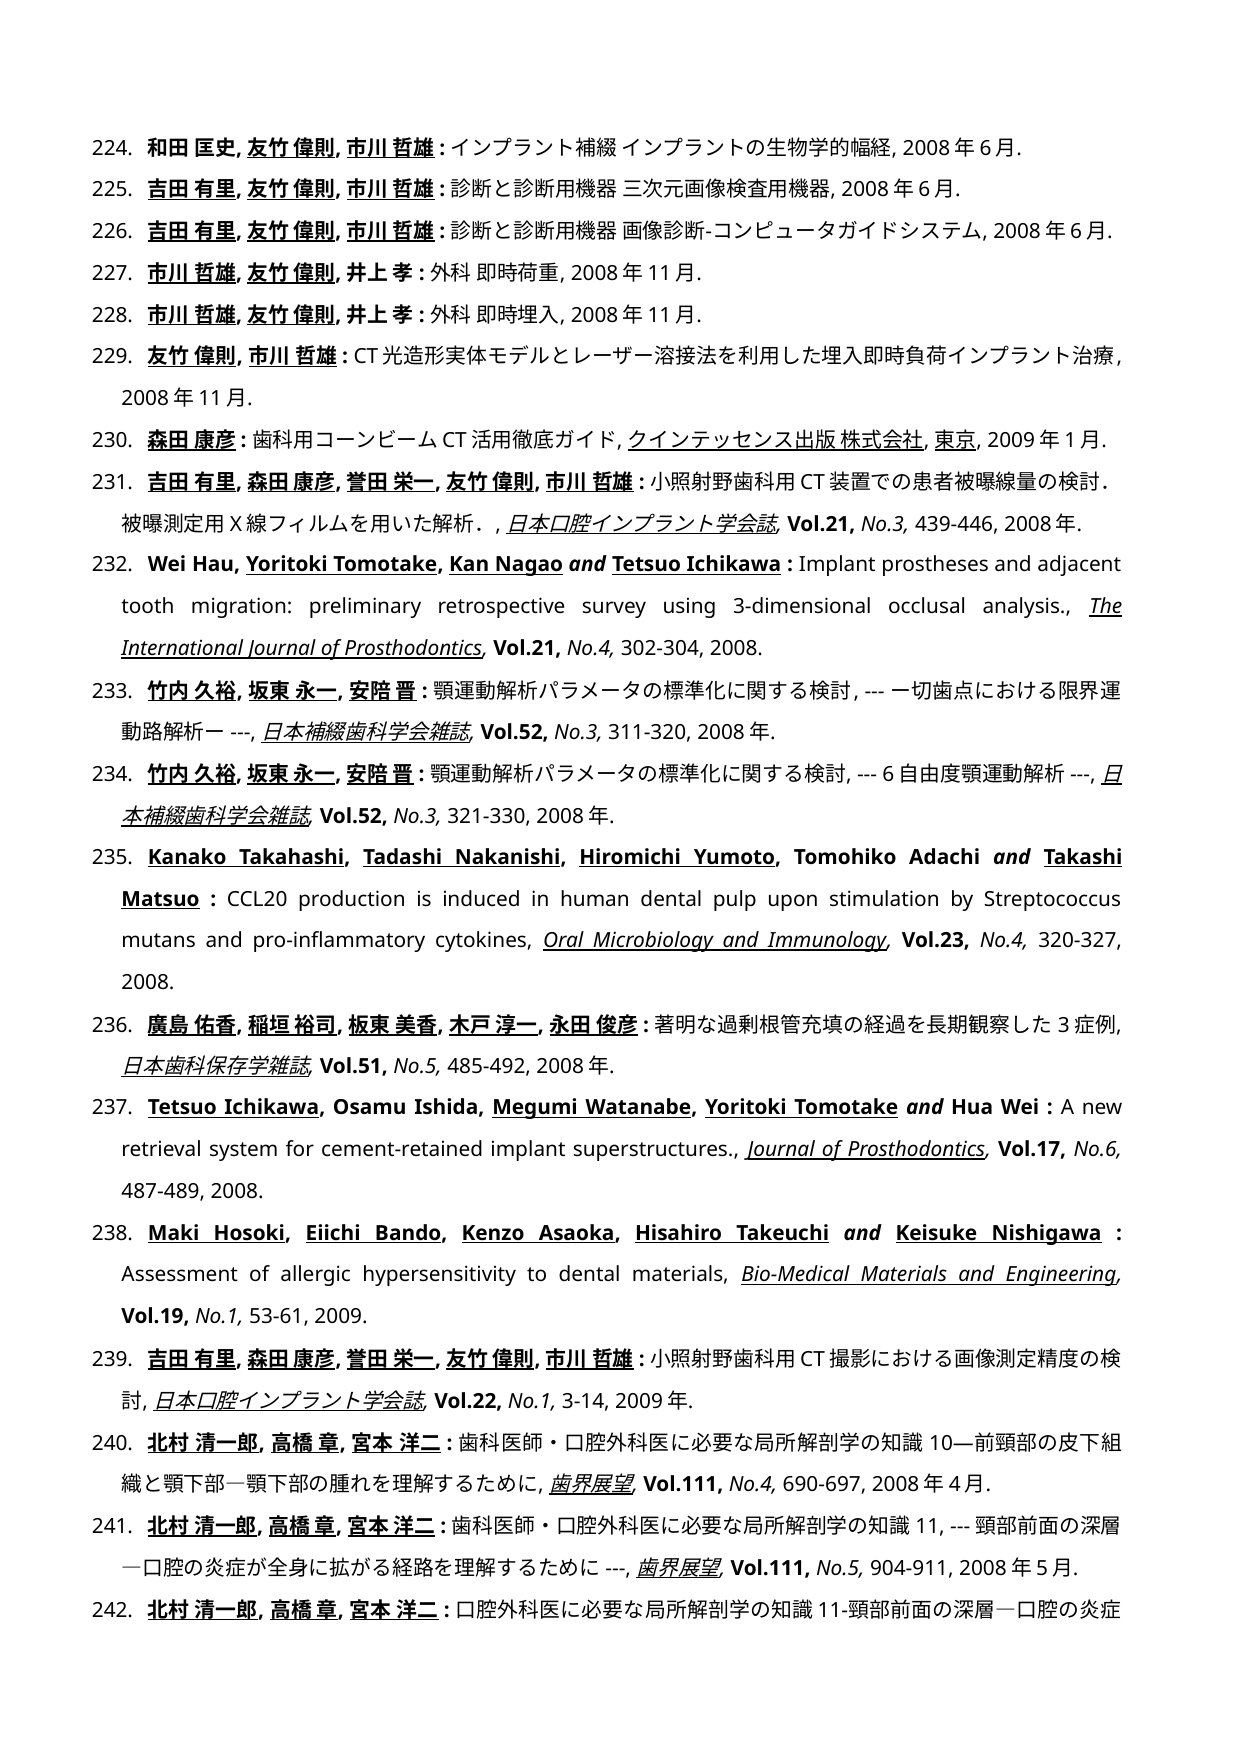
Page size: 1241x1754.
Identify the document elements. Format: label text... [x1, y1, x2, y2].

list 友竹 偉則, 市川 哲雄 : CT光造形実体モデルとレーザー溶接法を利用した埋入即時負荷インプラント治療, 2008年11月. [92, 334, 1122, 417]
list 竹内 久裕, 坂東 永一, 安陪 晋 : 顎運動解析パラメータの標準化に関する検討, --- ー切歯点における限界運動路解析ー ---, 日本補綴歯科学会雑誌, Vol.52, No.3, 311-320, 2008年. [92, 668, 1122, 752]
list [92, 1587, 1122, 1629]
list 吉田 有里, 森田 康彦, 誉田 栄一, 友竹 偉則, 市川 哲雄 : 小照射野歯科用CT撮影における画像測定精度の検討, 日本口腔インプラント学会誌, Vol.22, No.1, 3-14, 2009年. [92, 1336, 1122, 1420]
list 竹内 久裕, 坂東 永一, 安陪 晋 : 顎運動解析パラメータの標準化に関する検討, --- 6自由度顎運動解析 ---, 日本補綴歯科学会雑誌, Vol.52, No.3, 321-330, 2008年. [92, 752, 1122, 835]
list 森田 康彦 : 歯科用コーンビームCT活用徹底ガイド, クインテッセンス出版 株式会社, 東京, 2009年1月. [92, 417, 1122, 459]
list Tetsuo Ichikawa, Osamu Ishida, Megumi Watanabe, Yoritoki Tomotake and Hua Wei : A new retrieval system for cement-retained implant superstructures., Journal of Prosthodontics, Vol.17, No.6, 487-489, 2008. [92, 1086, 1122, 1211]
list Wei Hau, Yoritoki Tomotake, Kan Nagao and Tetsuo Ichikawa : Implant prostheses and adjacent tooth migration: preliminary retrospective survey using 3-dimensional occlusal analysis., The International Journal of Prosthodontics, Vol.21, No.4, 302-304, 2008. [92, 543, 1122, 668]
list 北村 清一郎, 高橋 章, 宮本 洋二 : 歯科医師・口腔外科医に必要な局所解剖学の知識11, --- 頸部前面の深層—口腔の炎症が全身に拡がる経路を理解するために ---, 歯界展望, Vol.111, No.5, 904-911, 2008年5月. [92, 1503, 1122, 1587]
list 市川 哲雄, 友竹 偉則, 井上 孝 : 外科 即時荷重, 2008年11月. [92, 250, 1122, 292]
list 吉田 有里, 友竹 偉則, 市川 哲雄 : 診断と診断用機器 三次元画像検査用機器, 2008年6月. [92, 167, 1122, 209]
list Kanako Takahashi, Tadashi Nakanishi, Hiromichi Yumoto, Tomohiko Adachi and Takashi Matsuo : CCL20 production is induced in human dental pulp upon stimulation by Streptococcus mutans and pro-inflammatory cytokines, Oral Microbiology and Immunology, Vol.23, No.4, 320-327, 2008. [92, 835, 1122, 1002]
list 吉田 有里, 森田 康彦, 誉田 栄一, 友竹 偉則, 市川 哲雄 : 小照射野歯科用CT装置での患者被曝線量の検討．被曝測定用X線フィルムを用いた解析．, 日本口腔インプラント学会誌, Vol.21, No.3, 439-446, 2008年. [92, 459, 1122, 543]
list 廣島 佑香, 稲垣 裕司, 板東 美香, 木戸 淳一, 永田 俊彦 : 著明な過剰根管充填の経過を長期観察した3症例, 日本歯科保存学雑誌, Vol.51, No.5, 485-492, 2008年. [92, 1002, 1122, 1086]
list 和田 匡史, 友竹 偉則, 市川 哲雄 : インプラント補綴 インプラントの生物学的幅経, 2008年6月. [92, 125, 1122, 167]
list 市川 哲雄, 友竹 偉則, 井上 孝 : 外科 即時埋入, 2008年11月. [92, 292, 1122, 334]
list 北村 清一郎, 高橋 章, 宮本 洋二 : 歯科医師・口腔外科医に必要な局所解剖学の知識10—前頸部の皮下組織と顎下部—顎下部の腫れを理解するために, 歯界展望, Vol.111, No.4, 690-697, 2008年4月. [92, 1420, 1122, 1503]
list 吉田 有里, 友竹 偉則, 市川 哲雄 : 診断と診断用機器 画像診断-コンピュータガイドシステム, 2008年6月. [92, 209, 1122, 250]
list Maki Hosoki, Eiichi Bando, Kenzo Asaoka, Hisahiro Takeuchi and Keisuke Nishigawa : Assessment of allergic hypersensitivity to dental materials, Bio-Medical Materials and Engineering, Vol.19, No.1, 53-61, 2009. [92, 1211, 1122, 1336]
